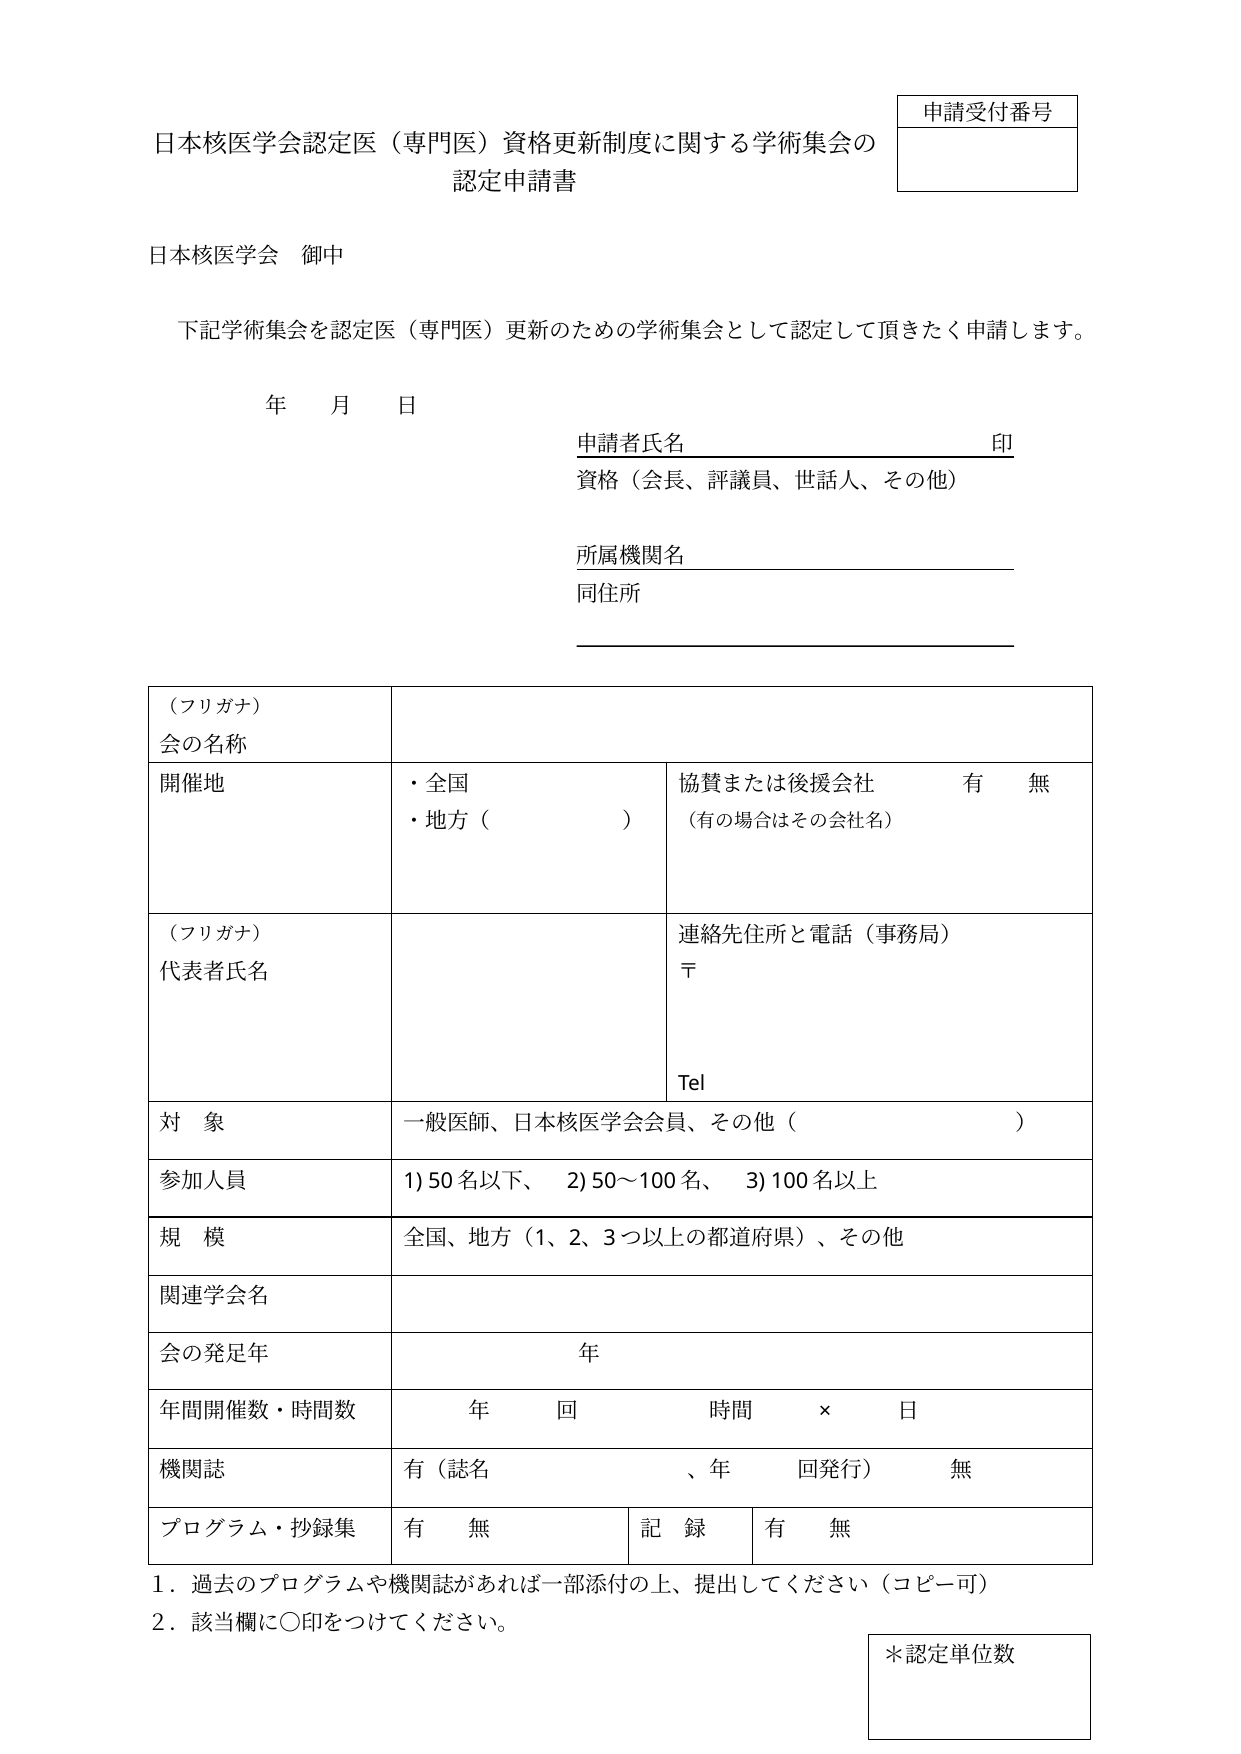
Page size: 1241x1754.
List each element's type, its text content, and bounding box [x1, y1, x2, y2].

table_header （フリガナ） 会の名称 [149, 687, 391, 762]
text 同住所 [576, 573, 1092, 611]
table_cell 一般医師、日本核医学会会員、その他（ ） [392, 1102, 1092, 1159]
table_cell 年 回 時間 × 日 [392, 1390, 1092, 1448]
table_cell 会の発足年 [149, 1333, 391, 1389]
table_cell [392, 914, 666, 1101]
text 年 月 日 [177, 386, 1092, 423]
text ２．該当欄に〇印をつけてください。 [148, 1602, 1092, 1639]
table_header [392, 687, 1092, 762]
text 下記学術集会を認定医（専門医）更新のための学術集会として認定して頂きたく申請します。 [177, 311, 1092, 348]
text 日本核医学会 御中 [148, 236, 1092, 273]
table_cell 参加人員 [149, 1160, 391, 1216]
text 所属機関名 [576, 536, 1092, 573]
table_cell 年 [392, 1333, 1092, 1389]
table_cell 有 無 [753, 1508, 1092, 1563]
table_cell 協賛または後援会社 有 無 （有の場合はその会社名） [667, 763, 1092, 913]
table_cell 記 録 [629, 1508, 752, 1563]
text 日本核医学会認定医（専門医）資格更新制度に関する学術集会の認定申請書 [148, 123, 1092, 198]
table_cell 有（誌名 、年 回発行） 無 [392, 1449, 1092, 1507]
text 申請者氏名 印 [576, 423, 1092, 461]
table_cell 開催地 [149, 763, 391, 913]
table_cell プログラム・抄録集 [149, 1508, 391, 1563]
table_cell 全国、地方（1、2、3つ以上の都道府県）、その他 [392, 1218, 1092, 1274]
table_cell 有 無 [392, 1508, 628, 1563]
table_cell （フリガナ） 代表者氏名 [149, 914, 391, 1101]
table_cell 年間開催数・時間数 [149, 1390, 391, 1448]
table_cell 対 象 [149, 1102, 391, 1159]
table_cell 関連学会名 [149, 1276, 391, 1332]
table_cell 機関誌 [149, 1449, 391, 1507]
table_cell 規 模 [149, 1218, 391, 1274]
table_cell ・全国 ・地方（ ） [392, 763, 666, 913]
table_cell [392, 1276, 1092, 1332]
table_cell 1) 50名以下、 2) 50～100名、 3) 100名以上 [392, 1160, 1092, 1216]
text 資格（会長、評議員、世話人、その他） [576, 461, 1092, 498]
text １．過去のプログラムや機関誌があれば一部添付の上、提出してください（コピー可） [148, 1565, 1092, 1602]
table_cell 連絡先住所と電話（事務局） 〒 Tel [667, 914, 1092, 1101]
